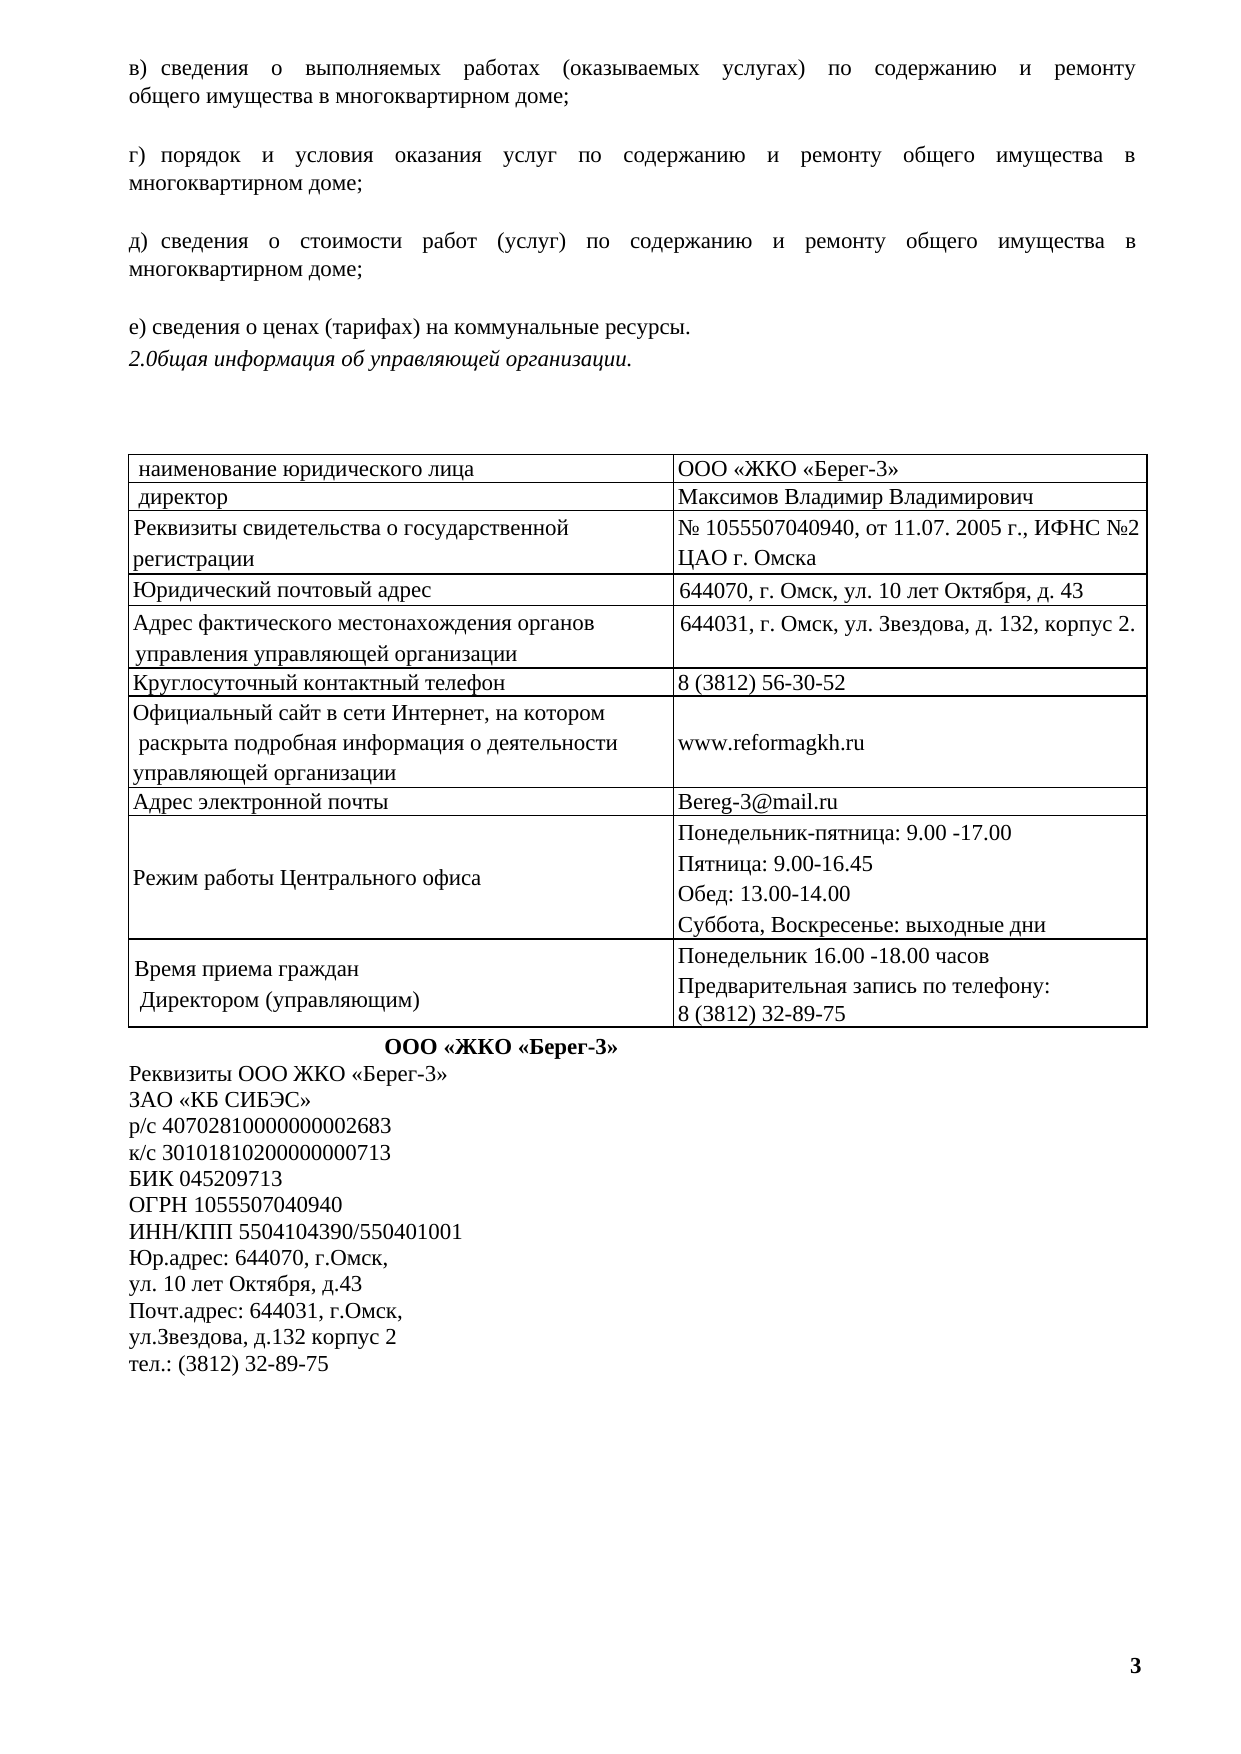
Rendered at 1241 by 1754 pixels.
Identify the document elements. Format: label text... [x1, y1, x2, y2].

text ОГРН 1055507040940 [128, 1191, 1138, 1218]
table_cell Адрес фактического местонахождения органов управления управляющей организации [129, 606, 673, 667]
table_cell Понедельник 16.00 -18.00 часов Предварительная запись по телефону: 8 (3812) 32-89-75 [674, 940, 1146, 1026]
text к/с 30101810200000000713 [128, 1139, 1138, 1165]
text в) сведения о выполняемых работах (оказываемых услугах) по содержанию и ремонту общего имущества в многоквартирном доме; [128, 52, 1137, 110]
text ООО «ЖКО «Берег-3» [384, 1033, 1138, 1060]
table_cell Время приема граждан Директором (управляющим) [129, 940, 673, 1026]
table_cell www.reformagkh.ru [674, 697, 1146, 787]
text ул. 10 лет Октября, д.43 [128, 1271, 1138, 1297]
table_cell Максимов Владимир Владимирович [674, 483, 1146, 509]
text е) сведения о ценах (тарифах) на коммунальные ресурсы. [128, 313, 1138, 340]
table_cell Официальный сайт в сети Интернет, на котором раскрыта подробная информация о деятельности управляющей организации [129, 697, 673, 787]
table_cell Bereg-3@mail.ru [674, 788, 1146, 815]
text р/с 40702810000000002683 [128, 1112, 1138, 1139]
table_cell Реквизиты свидетельства о государственной регистрации [129, 511, 673, 573]
table_header ООО «ЖКО «Берег-3» [674, 455, 1146, 482]
text БИК 045209713 [128, 1165, 1138, 1191]
text Реквизиты ООО ЖКО «Берег-3» [128, 1060, 1138, 1086]
text ИНН/КПП 5504104390/550401001 [128, 1218, 1138, 1244]
text д) сведения о стоимости работ (услуг) по содержанию и ремонту общего имущества в многоквартирном доме; [128, 225, 1137, 282]
table_cell директор [129, 483, 673, 509]
text Юр.адрес: 644070, г.Омск, [128, 1244, 1138, 1271]
table_cell 644070, г. Омск, ул. 10 лет Октября, д. 43 [674, 575, 1146, 605]
text Почт.адрес: 644031, г.Омск, [128, 1297, 1138, 1323]
text ЗАО «КБ СИБЭС» [128, 1086, 1138, 1112]
table_header наименование юридического лица [129, 455, 673, 482]
table_cell 8 (3812) 56-30-52 [674, 669, 1146, 695]
table_cell Юридический почтовый адрес [129, 575, 673, 605]
table_cell 644031, г. Омск, ул. Звездова, д. 132, корпус 2. [674, 606, 1146, 667]
text ул.Звездова, д.132 корпус 2 [128, 1323, 1138, 1349]
table_cell Круглосуточный контактный телефон [129, 669, 673, 695]
table_cell Режим работы Центрального офиса [129, 816, 673, 938]
text тел.: (3812) 32-89-75 [128, 1349, 1138, 1376]
text г) порядок и условия оказания услуг по содержанию и ремонту общего имущества в многоквартирном доме; [128, 139, 1137, 196]
table_cell Адрес электронной почты [129, 788, 673, 815]
text 2.0бщая информация об управляющей организации. [128, 345, 1138, 372]
table_cell № 1055507040940, от 11.07. 2005 г., ИФНС №2 ЦАО г. Омска [674, 511, 1146, 573]
table_cell Понедельник-пятница: 9.00 -17.00 Пятница: 9.00-16.45 Обед: 13.00-14.00 Суббота, Воскресенье: выходные дни [674, 816, 1146, 938]
